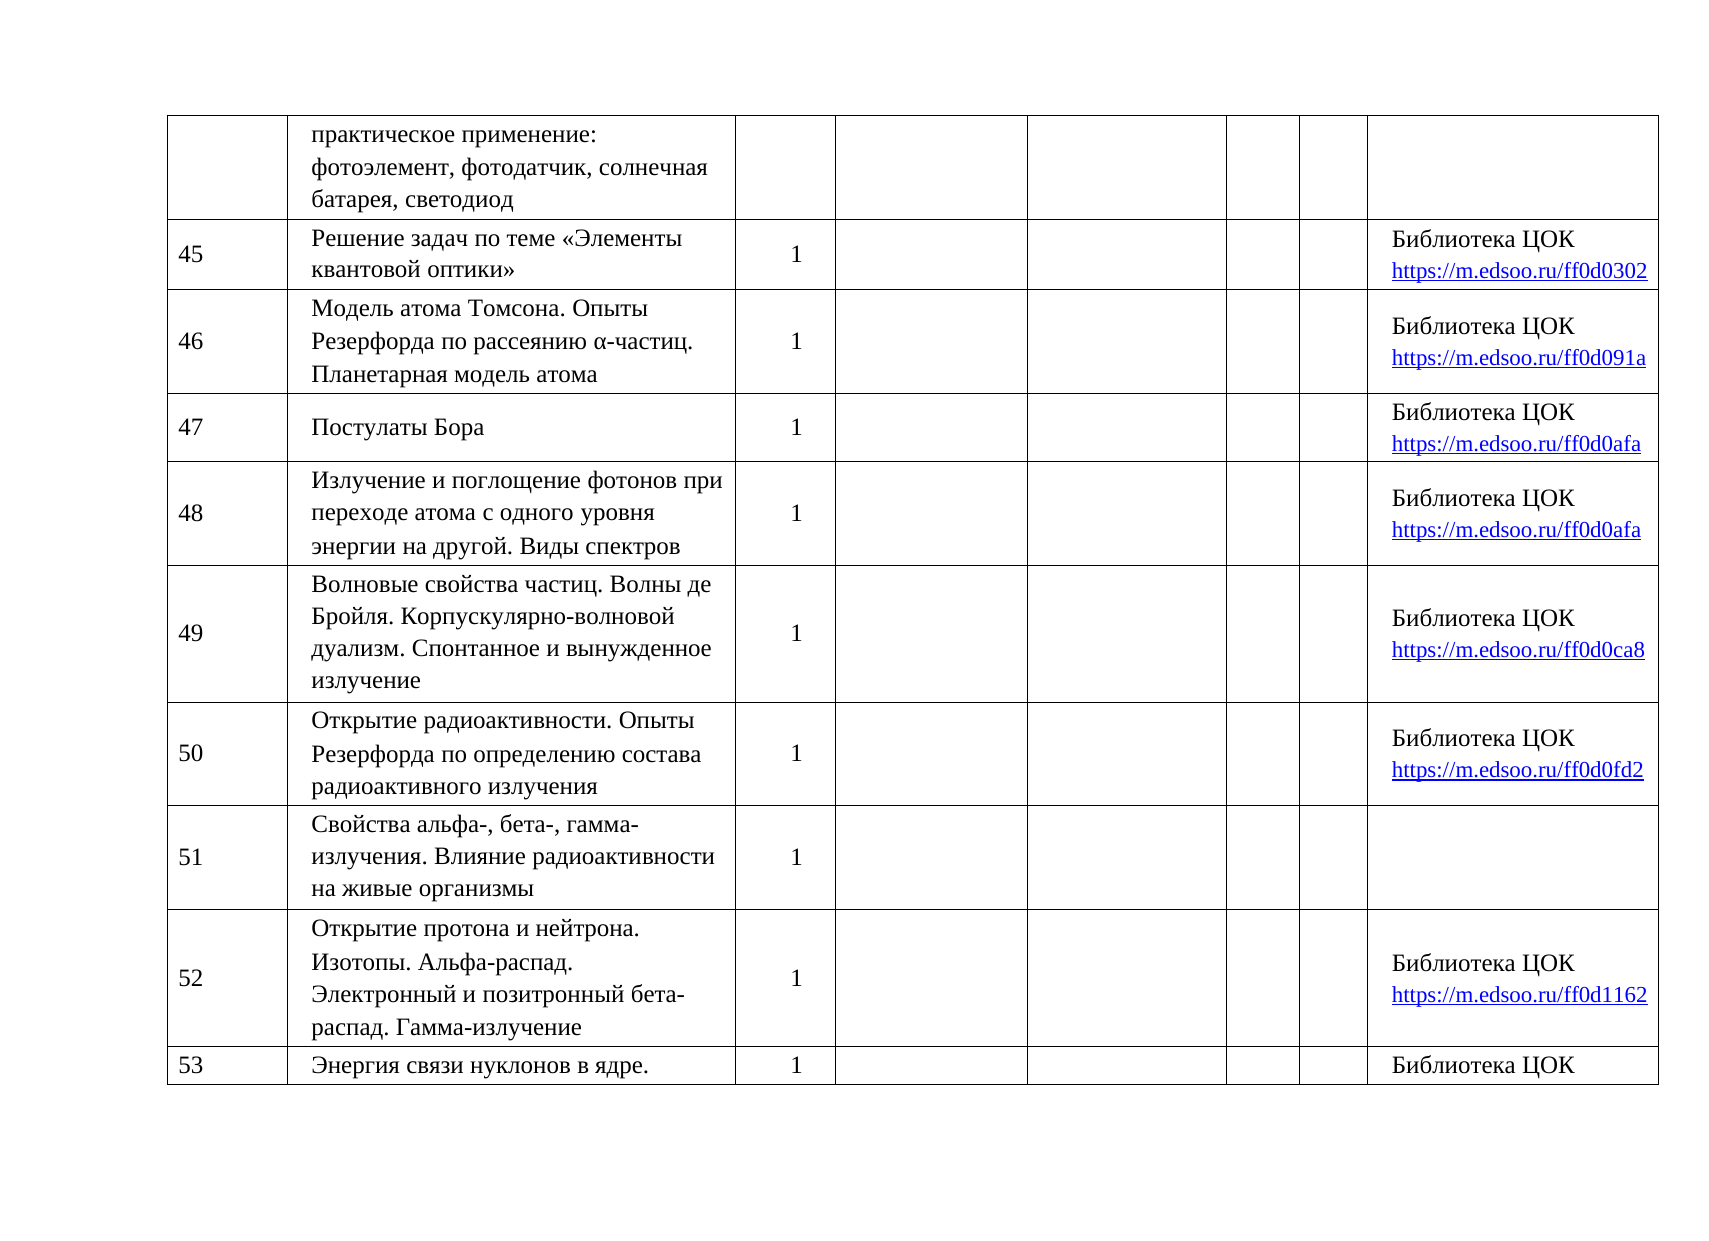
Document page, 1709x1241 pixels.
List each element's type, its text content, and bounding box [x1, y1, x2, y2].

table_cell [1300, 566, 1367, 702]
table_cell 1 [736, 394, 835, 461]
table_cell [1227, 910, 1299, 1046]
table_cell Библиотека ЦОК https://m.edsoo.ru/ff0d0afa [1368, 462, 1658, 565]
table_cell 1 [736, 566, 835, 702]
table_cell [1028, 1047, 1226, 1084]
table_cell [1227, 1047, 1299, 1084]
table_cell [836, 394, 1027, 461]
table_cell [1227, 394, 1299, 461]
table_cell 46 [168, 290, 287, 393]
table_cell Модель атома Томсона. Опыты Резерфорда по рассеянию α-частиц. Планетарная модель атома [288, 290, 735, 393]
table_cell Волновые свойства частиц. Волны де Бройля. Корпускулярно-волновой дуализм. Спонтанное и вынужденное излучение [288, 566, 735, 702]
table_cell [1028, 290, 1226, 393]
table_cell 1 [736, 462, 835, 565]
table_cell [1028, 806, 1226, 909]
table_cell [836, 462, 1027, 565]
table_cell [1227, 703, 1299, 805]
table_cell 1 [736, 1047, 835, 1084]
table_header [168, 116, 287, 218]
table_cell Библиотека ЦОК https://m.edsoo.ru/ff0d0ca8 [1368, 566, 1658, 702]
table_header практическое применение: фотоэлемент, фотодатчик, солнечная батарея, светодиод [288, 116, 735, 218]
table_cell Открытие протона и нейтрона. Изотопы. Альфа-распад. Электронный и позитронный бета- распад. Гамма-излучение [288, 910, 735, 1046]
table_cell [1300, 462, 1367, 565]
table_cell Библиотека ЦОК https://m.edsoo.ru/ff0d0fd2 [1368, 703, 1658, 805]
table_cell [836, 566, 1027, 702]
table_cell 51 [168, 806, 287, 909]
table_cell Решение задач по теме «Элементы квантовой оптики» [288, 220, 735, 289]
table_cell 49 [168, 566, 287, 702]
table_cell Открытие радиоактивности. Опыты Резерфорда по определению состава радиоактивного излучения [288, 703, 735, 805]
table_header [1368, 116, 1658, 218]
table_cell 1 [736, 703, 835, 805]
table_cell 50 [168, 703, 287, 805]
table_cell [1300, 910, 1367, 1046]
table_cell Энергия связи нуклонов в ядре. [288, 1047, 735, 1084]
table_cell Библиотека ЦОК https://m.edsoo.ru/ff0d1162 [1368, 910, 1658, 1046]
table_cell [836, 1047, 1027, 1084]
table_cell [1028, 394, 1226, 461]
table_cell Постулаты Бора [288, 394, 735, 461]
table_header [1300, 116, 1367, 218]
table_cell [836, 290, 1027, 393]
table_cell 1 [736, 806, 835, 909]
table_cell [1227, 220, 1299, 289]
table_cell [1028, 220, 1226, 289]
table_cell 1 [736, 220, 835, 289]
table_cell [836, 910, 1027, 1046]
table_cell [1028, 910, 1226, 1046]
table_cell [1028, 462, 1226, 565]
table_cell [836, 703, 1027, 805]
table_cell 1 [736, 290, 835, 393]
table_cell [1300, 703, 1367, 805]
table_cell [1300, 290, 1367, 393]
table_cell 47 [168, 394, 287, 461]
table_cell [1300, 806, 1367, 909]
table_cell Библиотека ЦОК [1368, 1047, 1658, 1084]
table_header [1028, 116, 1226, 218]
table_header [1227, 116, 1299, 218]
table_cell 48 [168, 462, 287, 565]
table_cell Излучение и поглощение фотонов при переходе атома с одного уровня энергии на другой. Виды спектров [288, 462, 735, 565]
table_cell [1300, 220, 1367, 289]
table_cell [1227, 806, 1299, 909]
table_cell 45 [168, 220, 287, 289]
table_cell [1028, 703, 1226, 805]
table_cell [836, 806, 1027, 909]
table_cell 53 [168, 1047, 287, 1084]
table_cell [1227, 566, 1299, 702]
table_header [736, 116, 835, 218]
table_cell [1300, 394, 1367, 461]
table_cell [1227, 290, 1299, 393]
table_cell [836, 220, 1027, 289]
table_cell [1028, 566, 1226, 702]
table_cell Библиотека ЦОК https://m.edsoo.ru/ff0d091a [1368, 290, 1658, 393]
table_cell Библиотека ЦОК https://m.edsoo.ru/ff0d0302 [1368, 220, 1658, 289]
table_cell 52 [168, 910, 287, 1046]
table_cell [1300, 1047, 1367, 1084]
table_cell Библиотека ЦОК https://m.edsoo.ru/ff0d0afa [1368, 394, 1658, 461]
table_cell [1368, 806, 1658, 909]
table_header [836, 116, 1027, 218]
table_cell 1 [736, 910, 835, 1046]
table_cell Свойства альфа-, бета-, гамма- излучения. Влияние радиоактивности на живые организмы [288, 806, 735, 909]
table_cell [1227, 462, 1299, 565]
